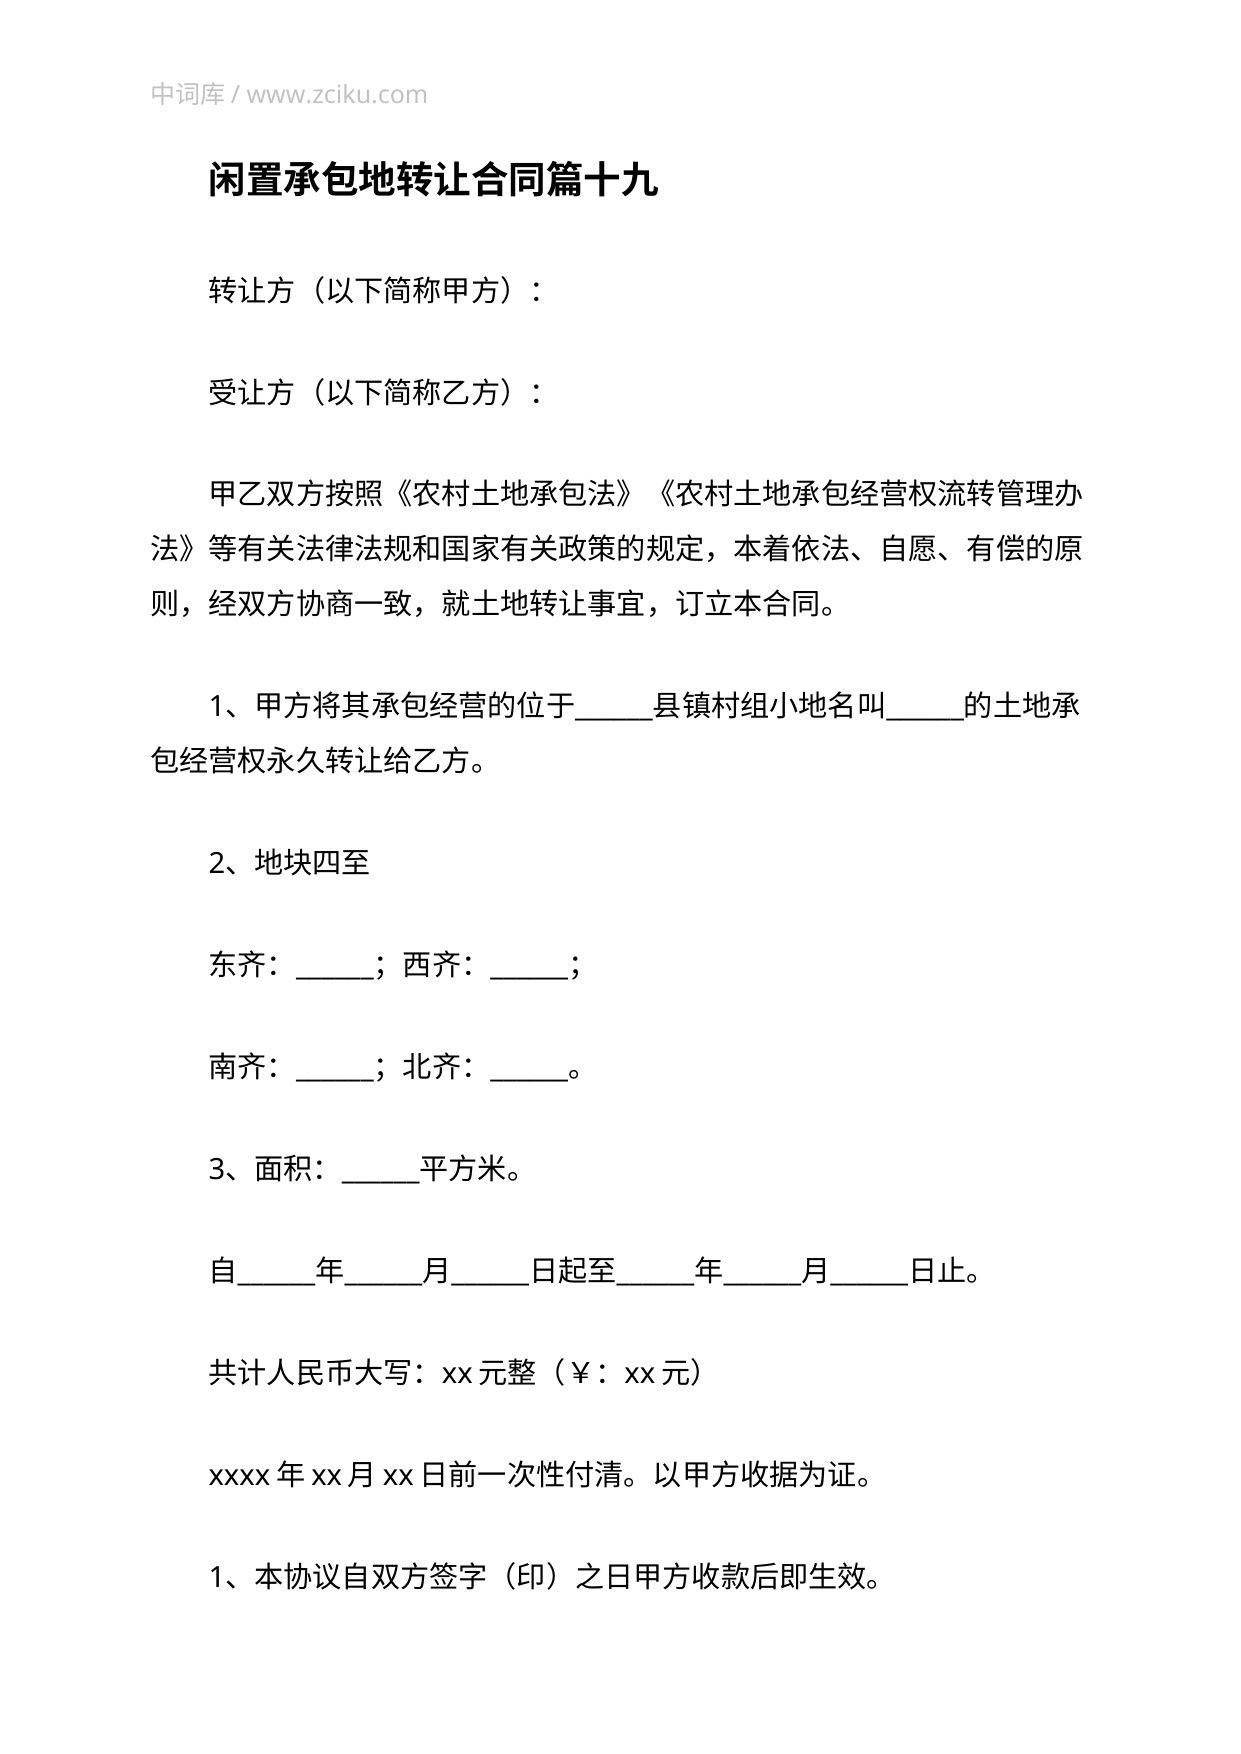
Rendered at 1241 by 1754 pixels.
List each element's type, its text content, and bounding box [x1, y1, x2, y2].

text 共计人民币大写：xx元整（￥：xx元） [150, 1349, 1090, 1392]
text 2、地块四至 [150, 839, 1090, 882]
text 1、本协议自双方签字（印）之日甲方收款后即生效。 [150, 1553, 1090, 1596]
text 东齐：______；西齐：______； [150, 941, 1090, 984]
text 甲乙双方按照《农村土地承包法》《农村土地承包经营权流转管理办法》等有关法律法规和国家有关政策的规定，本着依法、自愿、有偿的原则，经双方协商一致，就土地转让事宜，订立本合同。 [150, 471, 1090, 623]
text xxxx年xx月xx日前一次性付清。以甲方收据为证。 [150, 1451, 1090, 1493]
text 南齐：______；北齐：______。 [150, 1043, 1090, 1086]
text 受让方（以下简称乙方）： [150, 369, 1090, 411]
text 转让方（以下简称甲方）： [150, 267, 1090, 310]
text 闲置承包地转让合同篇十九 [150, 150, 1090, 204]
text 自______年______月______日起至______年______月______日止。 [150, 1247, 1090, 1289]
text 3、面积：______平方米。 [150, 1145, 1090, 1188]
text 1、甲方将其承包经营的位于______县镇村组小地名叫______的土地承包经营权永久转让给乙方。 [150, 682, 1090, 780]
